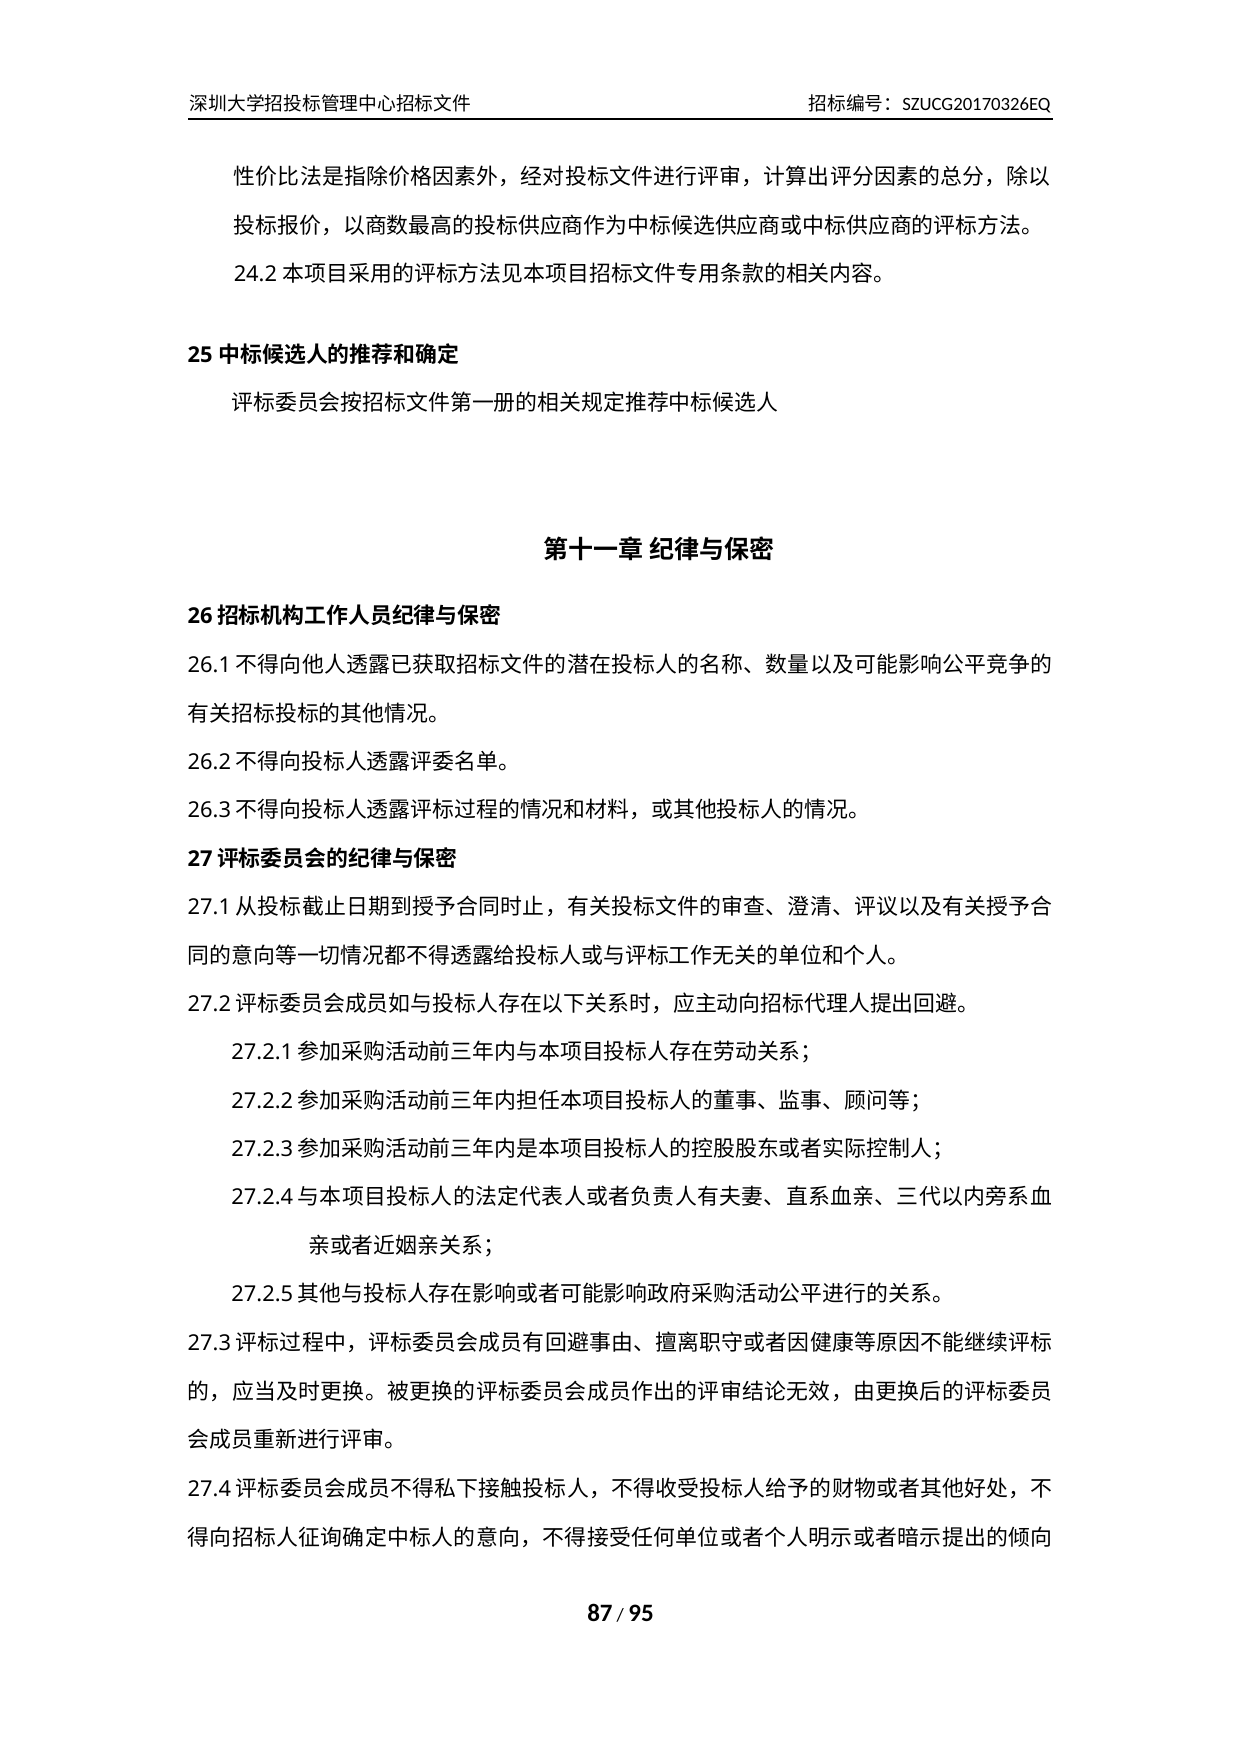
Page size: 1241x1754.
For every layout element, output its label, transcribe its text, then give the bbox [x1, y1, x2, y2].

text 25 中标候选人的推荐和确定 [187, 336, 1053, 369]
text 24.2 本项目采用的评标方法见本项目招标文件专用条款的相关内容。 [233, 256, 1053, 288]
text 27.2.5其他与投标人存在影响或者可能影响政府采购活动公平进行的关系。 [187, 1276, 1053, 1309]
text 27.2.4与本项目投标人的法定代表人或者负责人有夫妻、直系血亲、三代以内旁系血亲或者近姻亲关系； [231, 1179, 1053, 1260]
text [187, 1470, 1053, 1552]
text 26.1不得向他人透露已获取招标文件的潜在投标人的名称、数量以及可能影响公平竞争的有关招标投标的其他情况。 [187, 647, 1053, 728]
text 27.2.3参加采购活动前三年内是本项目投标人的控股股东或者实际控制人； [231, 1131, 1053, 1163]
text 27.2.1参加采购活动前三年内与本项目投标人存在劳动关系； [231, 1034, 1053, 1067]
text 第十一章 纪律与保密 [265, 515, 1053, 580]
text 评标委员会按招标文件第一册的相关规定推荐中标候选人 [187, 385, 1053, 417]
text 27评标委员会的纪律与保密 [187, 840, 1053, 873]
text 26.3不得向投标人透露评标过程的情况和材料，或其他投标人的情况。 [187, 792, 1053, 824]
text 27.1从投标截止日期到授予合同时止，有关投标文件的审查、澄清、评议以及有关授予合同的意向等一切情况都不得透露给投标人或与评标工作无关的单位和个人。 [187, 889, 1053, 970]
text 性价比法是指除价格因素外，经对投标文件进行评审，计算出评分因素的总分，除以投标报价，以商数最高的投标供应商作为中标候选供应商或中标供应商的评标方法。 [233, 158, 1053, 240]
text 27.2.2参加采购活动前三年内担任本项目投标人的董事、监事、顾问等； [231, 1082, 1053, 1115]
text 26.2不得向投标人透露评委名单。 [187, 744, 1053, 776]
text 27.2评标委员会成员如与投标人存在以下关系时，应主动向招标代理人提出回避。 [187, 986, 1053, 1018]
text 26招标机构工作人员纪律与保密 [187, 598, 1053, 631]
text 27.3评标过程中，评标委员会成员有回避事由、擅离职守或者因健康等原因不能继续评标的，应当及时更换。被更换的评标委员会成员作出的评审结论无效，由更换后的评标委员会成员重新进行评审。 [187, 1324, 1053, 1454]
